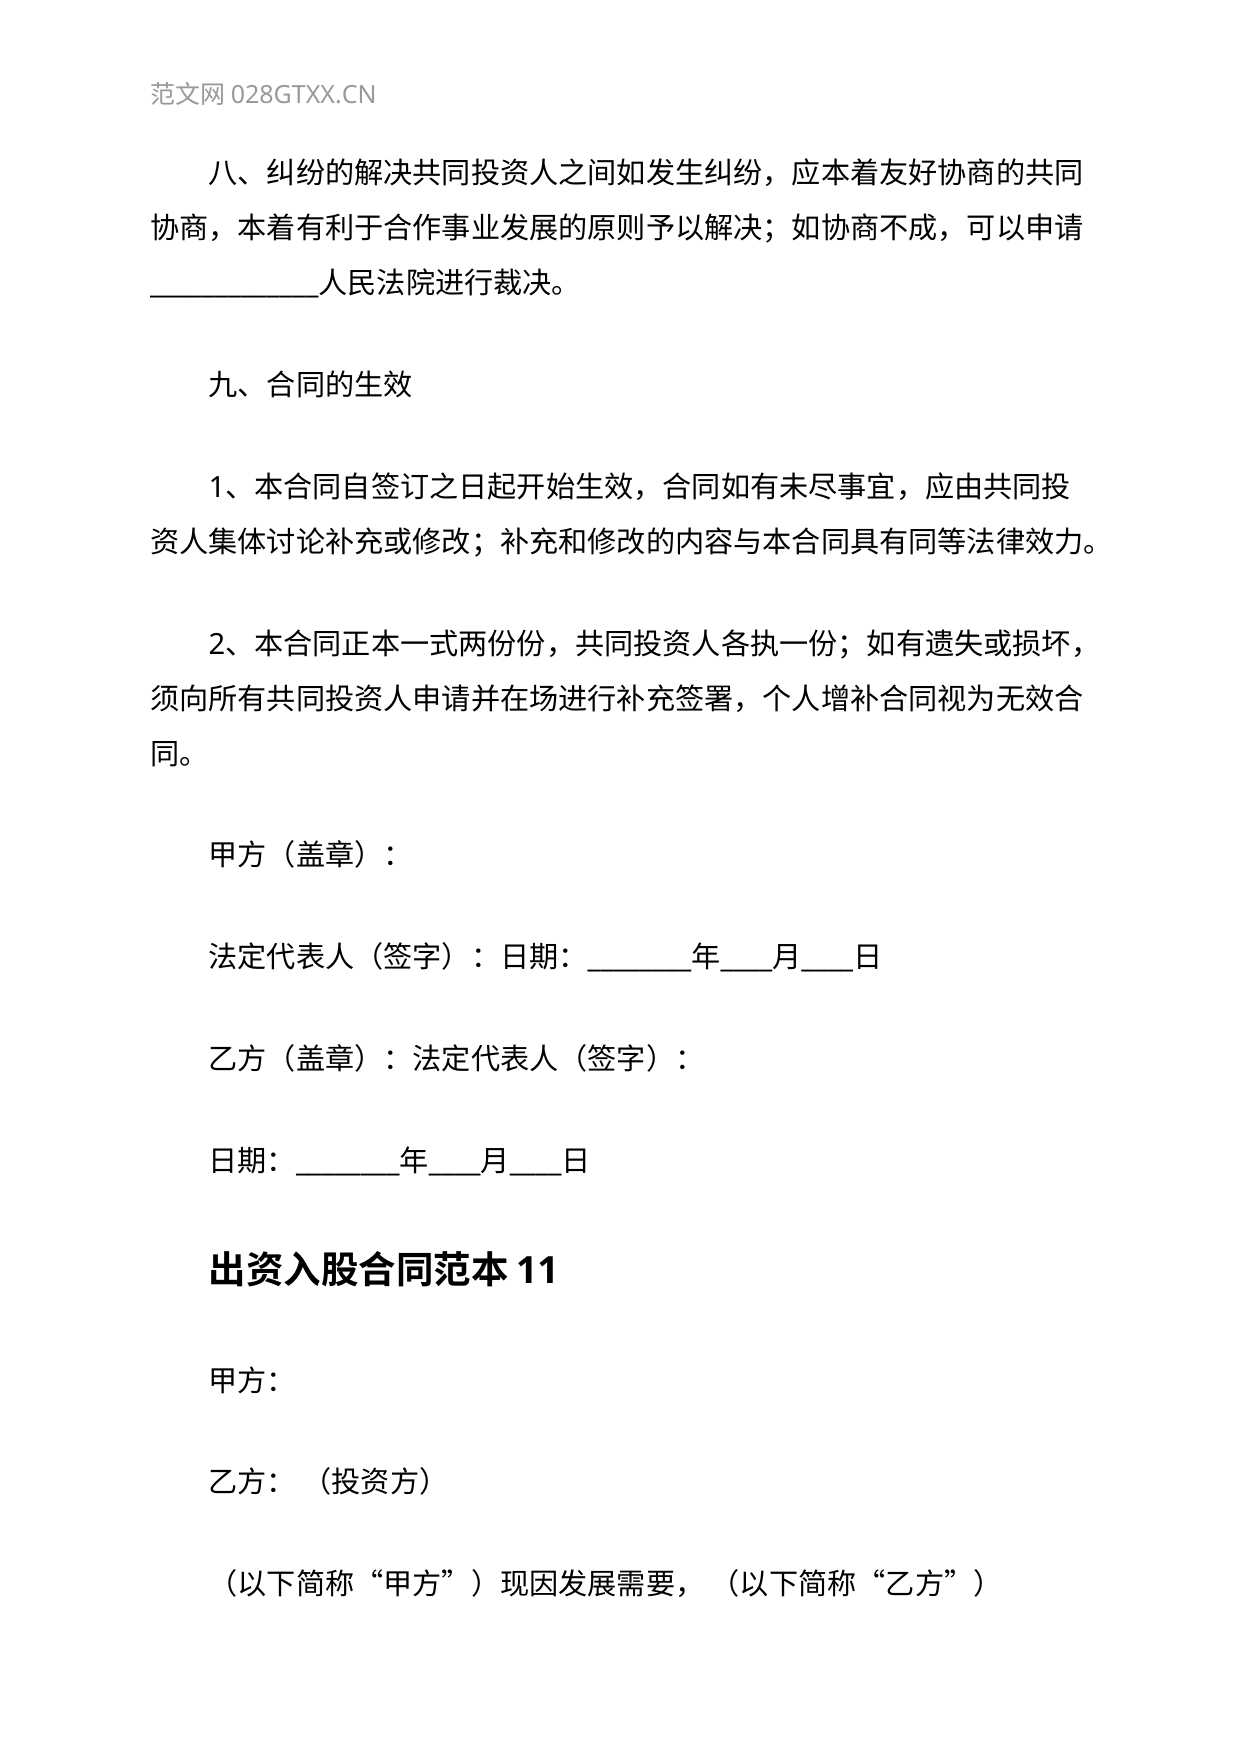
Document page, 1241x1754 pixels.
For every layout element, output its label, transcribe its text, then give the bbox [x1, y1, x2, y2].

text 2、本合同正本一式两份份，共同投资人各执一份；如有遗失或损坏，须向所有共同投资人申请并在场进行补充签署，个人增补合同视为无效合同。 [150, 620, 1090, 772]
text 乙方： （投资方） [150, 1459, 1090, 1501]
text 日期：________年____月____日 [150, 1137, 1090, 1180]
text 法定代表人（签字）：日期：________年____月____日 [150, 934, 1090, 976]
text 甲方（盖章）： [150, 832, 1090, 874]
text 八、纠纷的解决共同投资人之间如发生纠纷，应本着友好协商的共同协商，本着有利于合作事业发展的原则予以解决；如协商不成，可以申请_____________人民法院进行裁决。 [150, 150, 1090, 302]
text 九、合同的生效 [150, 362, 1090, 404]
text 乙方（盖章）：法定代表人（签字）： [150, 1036, 1090, 1078]
text 甲方： [150, 1357, 1090, 1399]
text 1、本合同自签订之日起开始生效，合同如有未尽事宜，应由共同投资人集体讨论补充或修改；补充和修改的内容与本合同具有同等法律效力。 [150, 463, 1090, 561]
text 出资入股合同范本11 [150, 1239, 1090, 1294]
text （以下简称“甲方”）现因发展需要， （以下简称“乙方”） [150, 1561, 1090, 1603]
